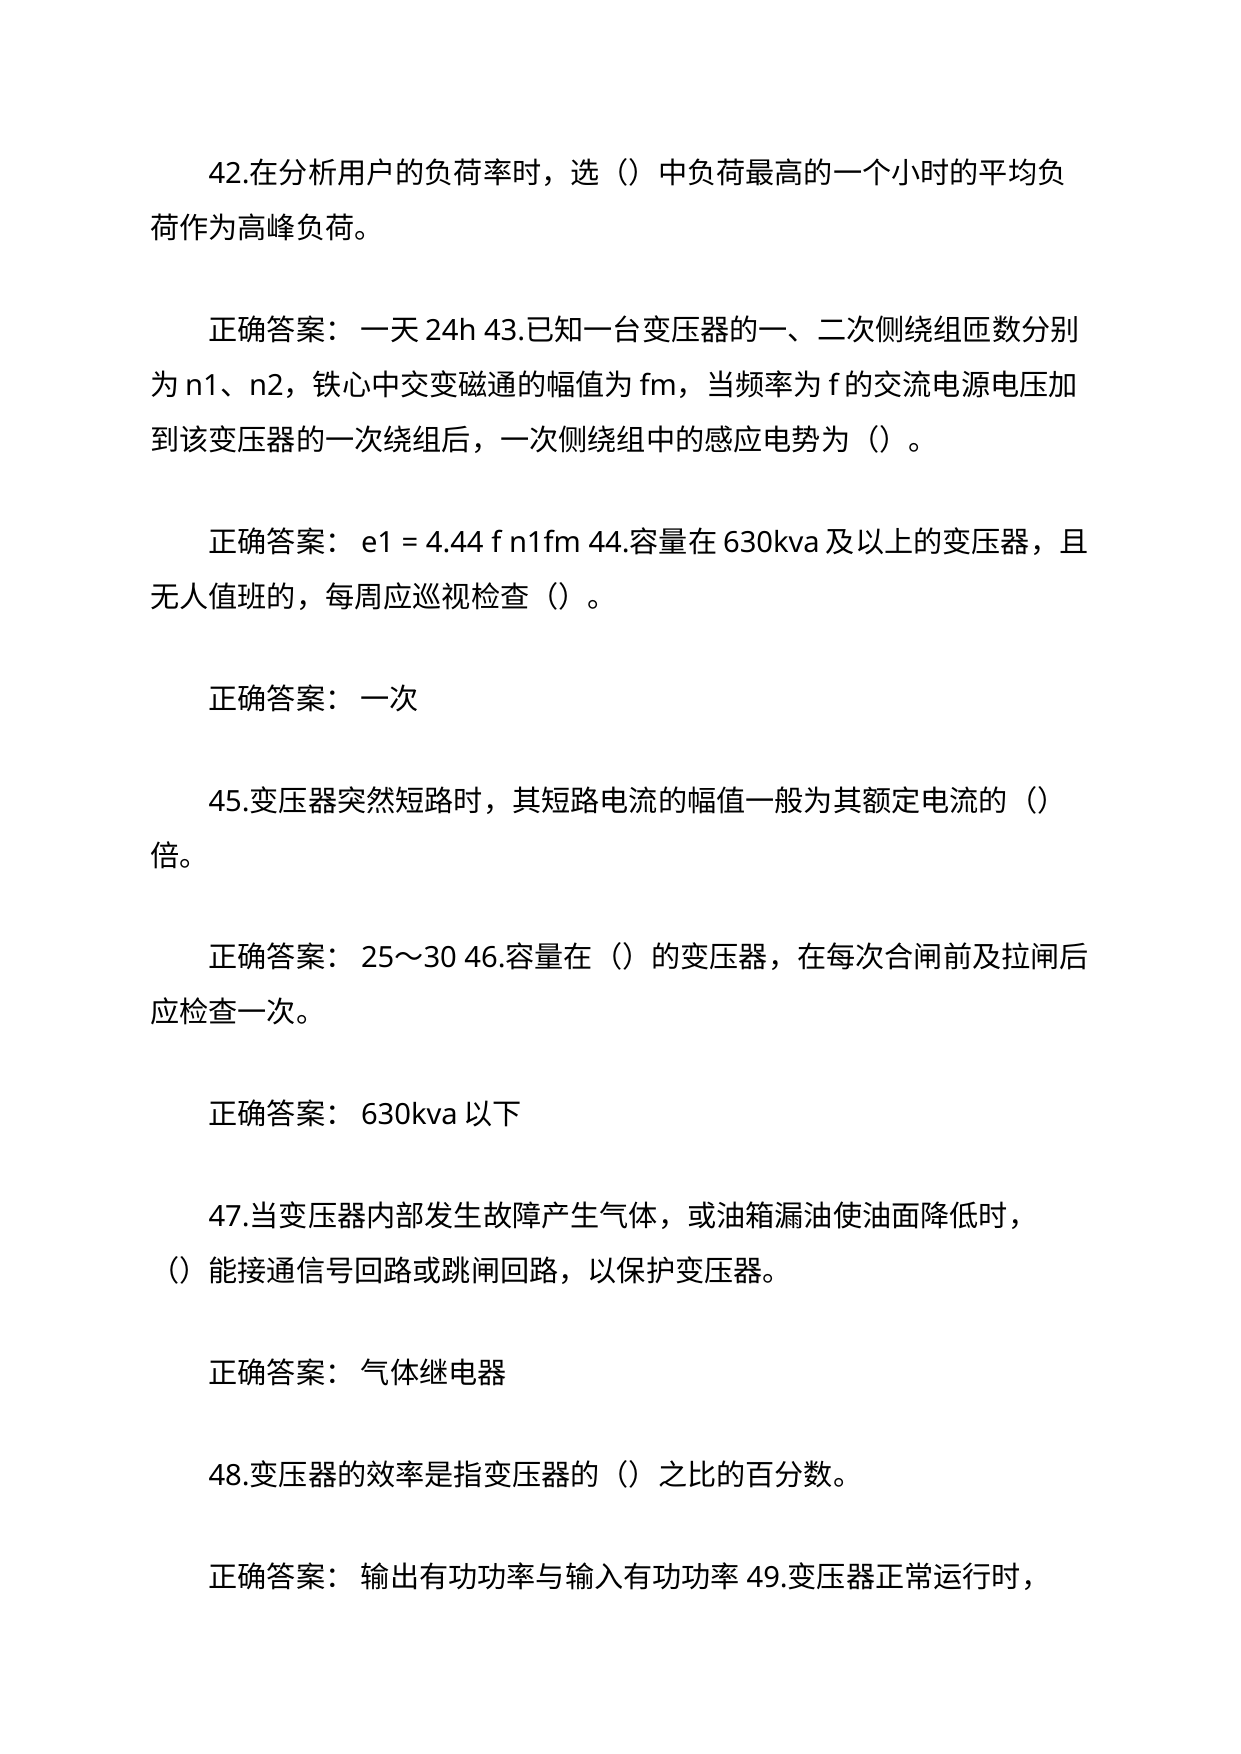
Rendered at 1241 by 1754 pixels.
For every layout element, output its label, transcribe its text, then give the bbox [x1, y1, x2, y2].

text 正确答案： 25～30 46.容量在（）的变压器，在每次合闸前及拉闸后应检查一次。 [150, 934, 1090, 1031]
text 正确答案： 气体继电器 [150, 1349, 1090, 1392]
text 正确答案： 一天24h 43.已知一台变压器的一、二次侧绕组匝数分别为n1、n2，铁心中交变磁通的幅值为fm，当频率为f的交流电源电压加到该变压器的一次绕组后，一次侧绕组中的感应电势为（）。 [150, 307, 1090, 459]
text 45.变压器突然短路时，其短路电流的幅值一般为其额定电流的（）倍。 [150, 777, 1090, 874]
text 正确答案： e1 = 4.44 f n1fm 44.容量在630kva及以上的变压器，且无人值班的，每周应巡视检查（）。 [150, 518, 1090, 616]
text 48.变压器的效率是指变压器的（）之比的百分数。 [150, 1451, 1090, 1493]
text 正确答案： 630kva以下 [150, 1091, 1090, 1133]
text 47.当变压器内部发生故障产生气体，或油箱漏油使油面降低时，（）能接通信号回路或跳闸回路，以保护变压器。 [150, 1193, 1090, 1290]
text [150, 1553, 1090, 1596]
text 42.在分析用户的负荷率时，选（）中负荷最高的一个小时的平均负荷作为高峰负荷。 [150, 150, 1090, 247]
text 正确答案： 一次 [150, 675, 1090, 718]
